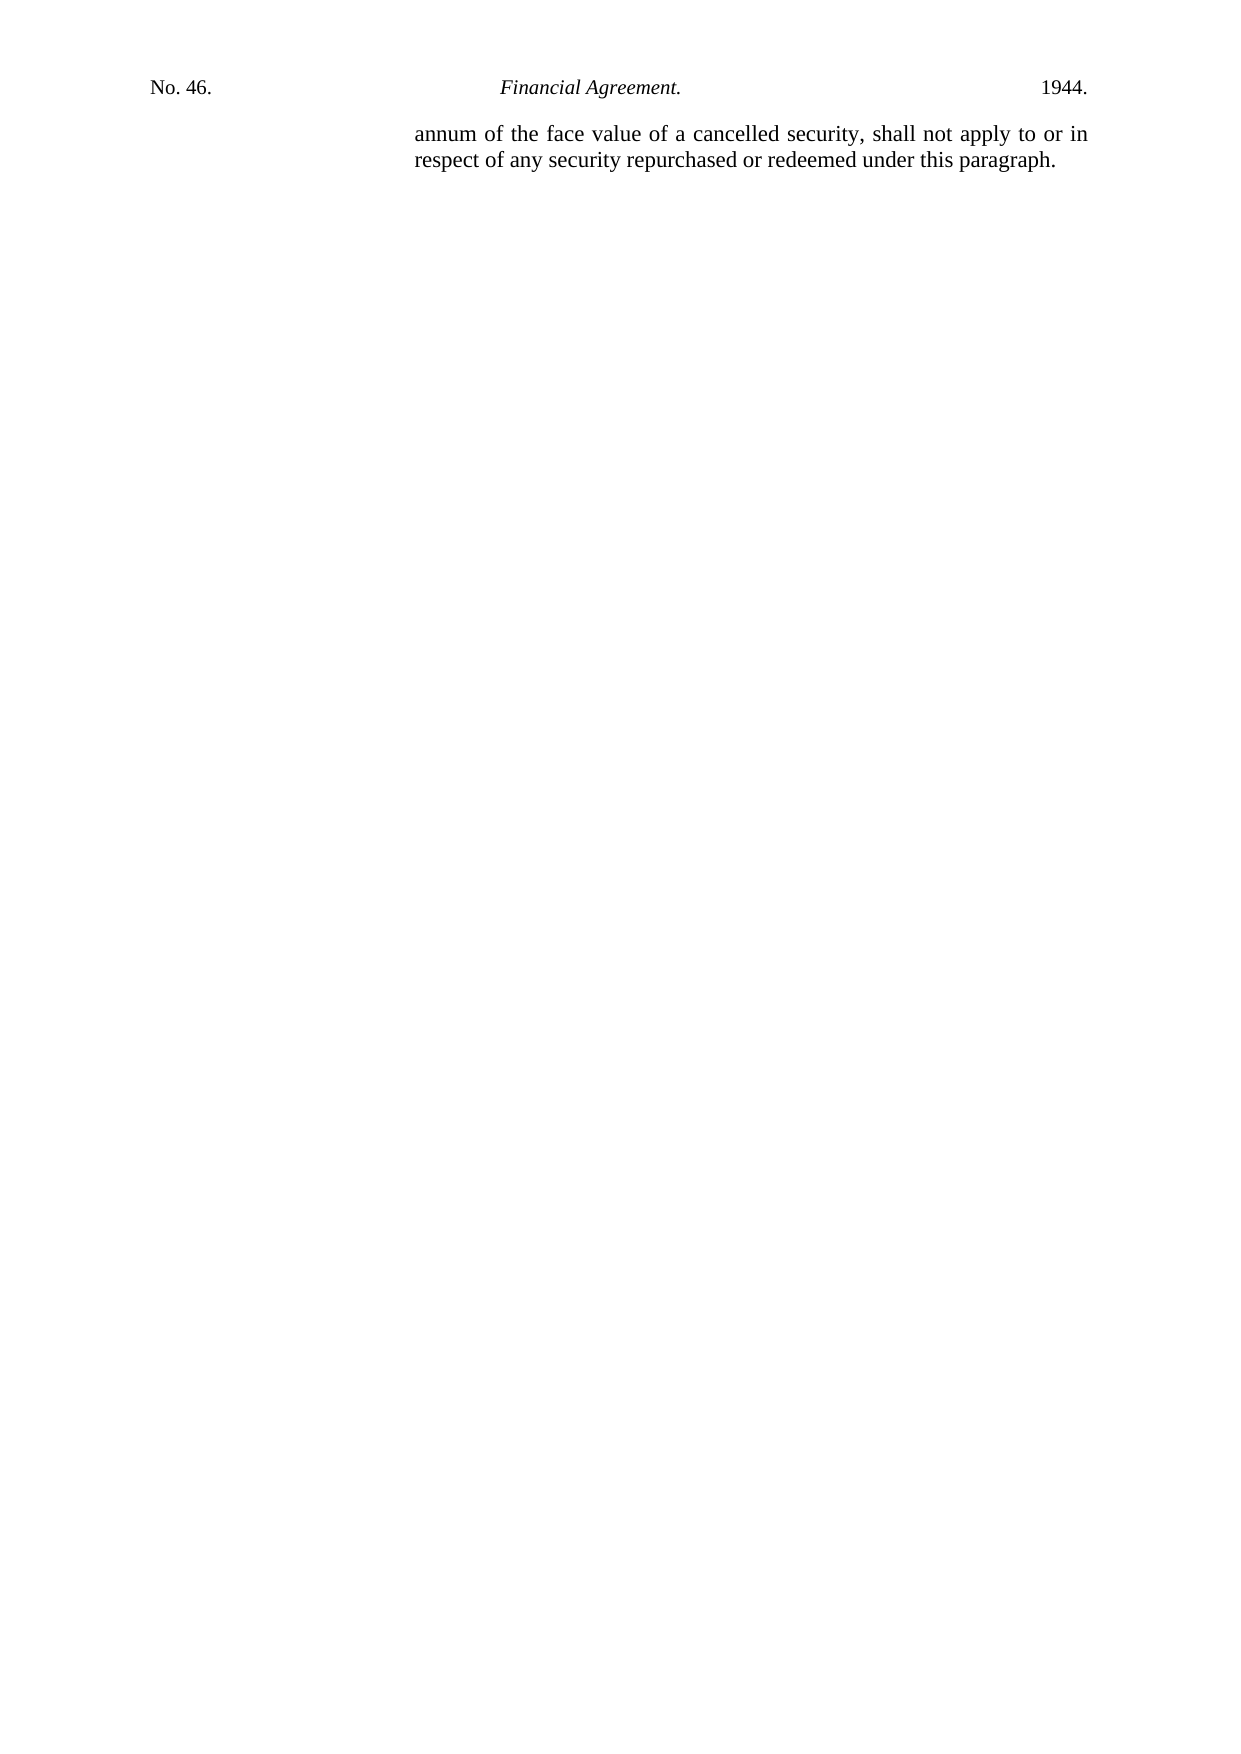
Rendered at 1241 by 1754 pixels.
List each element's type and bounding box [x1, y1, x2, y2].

text [354, 120, 1090, 173]
